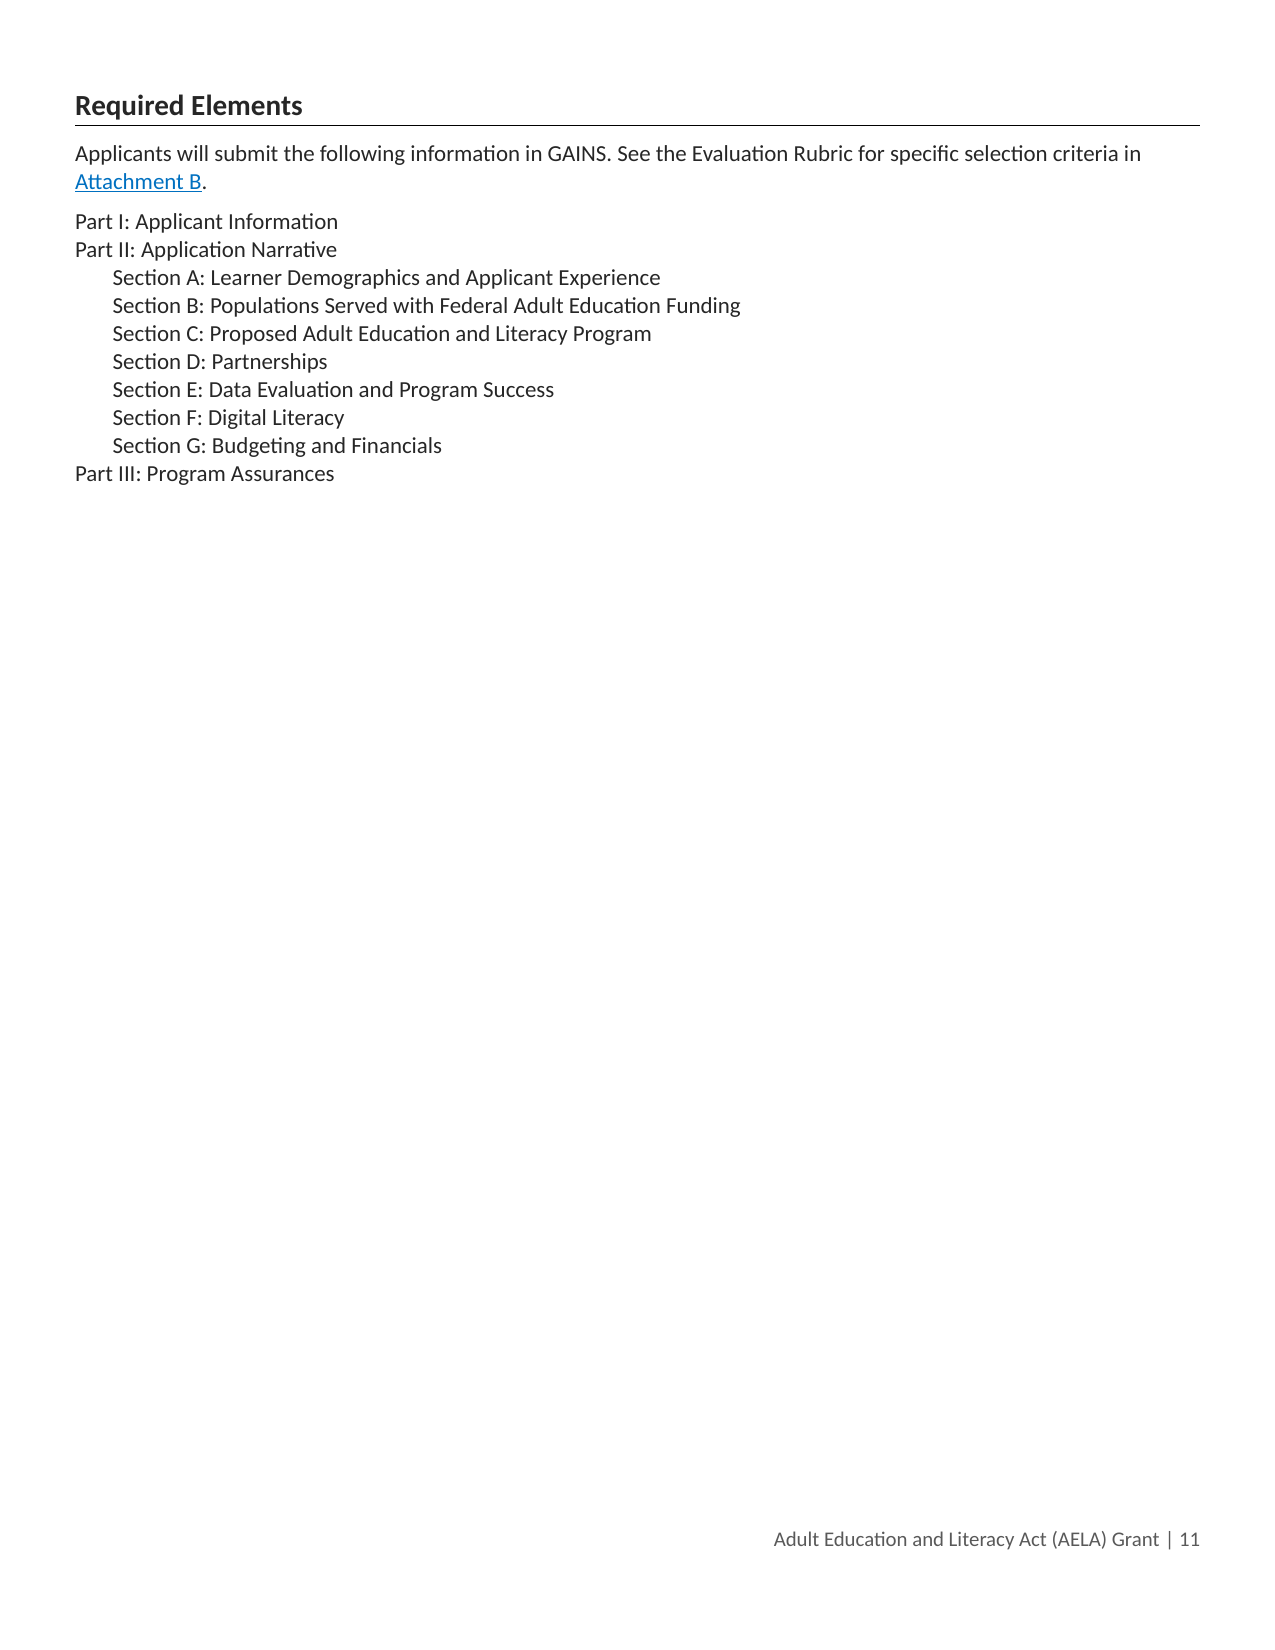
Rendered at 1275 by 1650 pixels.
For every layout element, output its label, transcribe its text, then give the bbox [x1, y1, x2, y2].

text Section E: Data Evaluation and Program Success [75, 375, 1200, 403]
text Section D: Partnerships [75, 347, 1200, 375]
text Section F: Digital Literacy [75, 403, 1200, 431]
subtitle Required Elements [75, 87, 1200, 125]
text Part III: Program Assurances [75, 459, 1200, 487]
text Section A: Learner Demographics and Applicant Experience [75, 263, 1200, 291]
text Applicants will submit the following information in GAINS. See the Evaluation Rubric for specific selection criteria in Attachment B. [75, 139, 1200, 195]
text Section B: Populations Served with Federal Adult Education Funding [75, 291, 1200, 319]
text Part II: Application Narrative [75, 235, 1200, 263]
text Section C: Proposed Adult Education and Literacy Program [75, 319, 1200, 347]
text Part I: Applicant Information [75, 207, 1200, 235]
text Section G: Budgeting and Financials [75, 431, 1200, 459]
